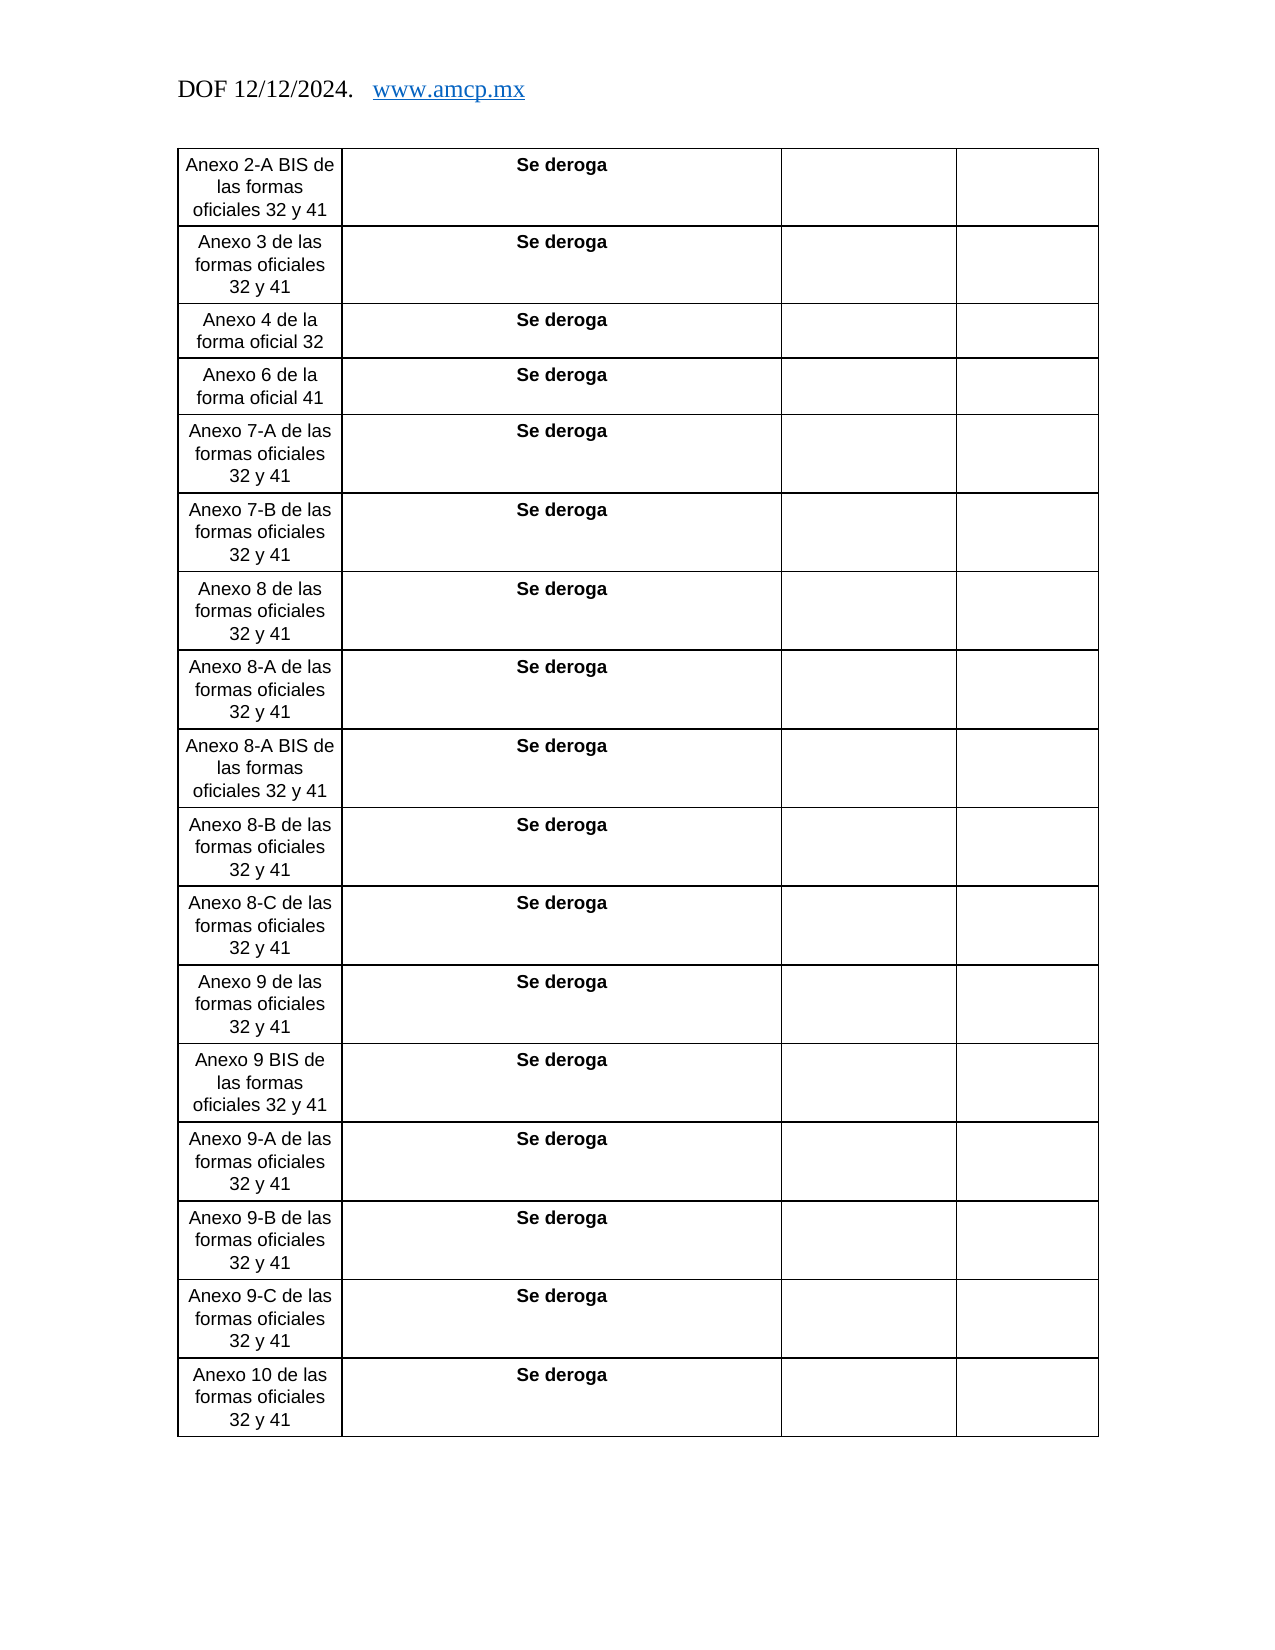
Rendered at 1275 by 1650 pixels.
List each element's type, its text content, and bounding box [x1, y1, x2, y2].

table_cell Se deroga [343, 1123, 781, 1200]
table_cell [782, 1280, 956, 1357]
table_cell [957, 359, 1098, 413]
table_cell [957, 415, 1098, 492]
table_cell Anexo 10 de las formas oficiales 32 y 41 [179, 1359, 341, 1436]
table_cell Anexo 9 de las formas oficiales 32 y 41 [179, 966, 341, 1043]
table_cell Anexo 9-A de las formas oficiales 32 y 41 [179, 1123, 341, 1200]
table_cell [957, 149, 1098, 225]
table_cell [782, 887, 956, 964]
table_cell Anexo 7-B de las formas oficiales 32 y 41 [179, 494, 341, 571]
table_cell Anexo 8-C de las formas oficiales 32 y 41 [179, 887, 341, 964]
table_cell Anexo 6 de la forma oficial 41 [179, 359, 341, 413]
table_cell Anexo 4 de la forma oficial 32 [179, 304, 341, 357]
table_cell Se deroga [343, 572, 781, 649]
table_cell [782, 730, 956, 807]
table_cell [957, 966, 1098, 1043]
table_cell [957, 651, 1098, 728]
table_cell Anexo 3 de las formas oficiales 32 y 41 [179, 227, 341, 302]
table_cell [957, 1044, 1098, 1121]
table_cell Se deroga [343, 808, 781, 885]
table_cell [957, 887, 1098, 964]
table_cell Anexo 8-B de las formas oficiales 32 y 41 [179, 808, 341, 885]
table_cell [957, 1359, 1098, 1436]
table_cell [782, 651, 956, 728]
table_cell Se deroga [343, 966, 781, 1043]
table_cell [957, 1123, 1098, 1200]
table_cell [957, 808, 1098, 885]
table_cell Se deroga [343, 1359, 781, 1436]
table_cell Se deroga [343, 415, 781, 492]
table_cell [782, 149, 956, 225]
table_cell Anexo 9-C de las formas oficiales 32 y 41 [179, 1280, 341, 1357]
table_cell Anexo 2-A BIS de las formas oficiales 32 y 41 [179, 149, 341, 225]
table_cell Anexo 8-A de las formas oficiales 32 y 41 [179, 651, 341, 728]
table_cell [957, 572, 1098, 649]
table_cell Se deroga [343, 651, 781, 728]
table_cell [782, 966, 956, 1043]
table_cell Se deroga [343, 730, 781, 807]
table_cell [782, 808, 956, 885]
table_cell Se deroga [343, 304, 781, 357]
table_cell [957, 227, 1098, 302]
table_cell [782, 572, 956, 649]
table_cell [782, 359, 956, 413]
table_cell Se deroga [343, 1202, 781, 1278]
table_cell [957, 1202, 1098, 1278]
table_cell Se deroga [343, 887, 781, 964]
table_cell [957, 494, 1098, 571]
table_cell Anexo 8-A BIS de las formas oficiales 32 y 41 [179, 730, 341, 807]
table_cell Anexo 8 de las formas oficiales 32 y 41 [179, 572, 341, 649]
table_cell Anexo 9 BIS de las formas oficiales 32 y 41 [179, 1044, 341, 1121]
table_cell [782, 304, 956, 357]
table_cell [957, 1280, 1098, 1357]
table_cell [782, 494, 956, 571]
table_cell [782, 1044, 956, 1121]
table_cell [957, 730, 1098, 807]
table_cell [782, 1123, 956, 1200]
table_cell Se deroga [343, 1280, 781, 1357]
table_cell Se deroga [343, 359, 781, 413]
table_cell [782, 415, 956, 492]
table_cell [782, 1359, 956, 1436]
table_cell Se deroga [343, 1044, 781, 1121]
table_cell [957, 304, 1098, 357]
table_cell Se deroga [343, 494, 781, 571]
table_cell [782, 1202, 956, 1278]
table_cell Se deroga [343, 227, 781, 302]
table_cell [782, 227, 956, 302]
table_cell Anexo 9-B de las formas oficiales 32 y 41 [179, 1202, 341, 1278]
table_cell Anexo 7-A de las formas oficiales 32 y 41 [179, 415, 341, 492]
table_cell Se deroga [343, 149, 781, 225]
